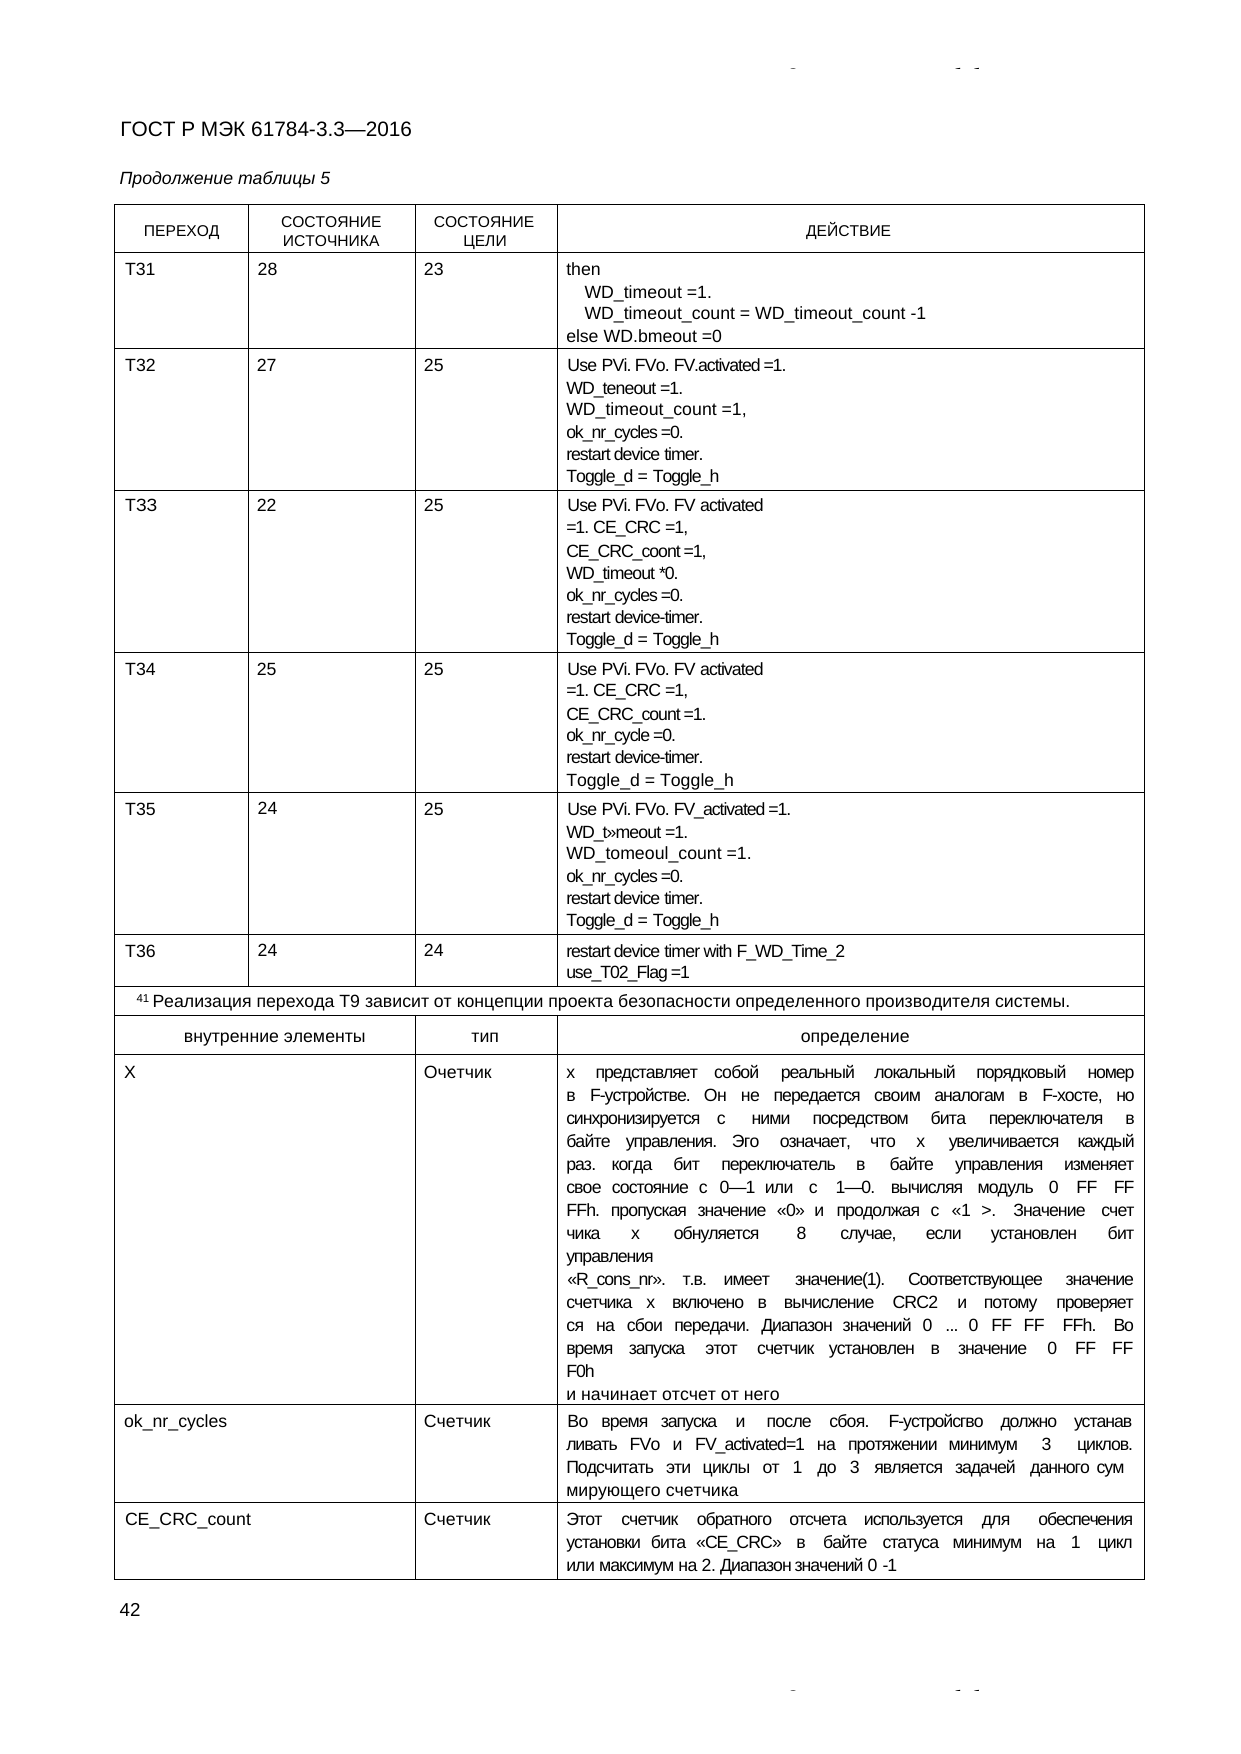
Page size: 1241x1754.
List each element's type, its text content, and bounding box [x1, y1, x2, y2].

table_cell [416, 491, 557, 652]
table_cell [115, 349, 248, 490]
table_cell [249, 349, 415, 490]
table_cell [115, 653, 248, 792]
text ГОСТ Р МЭК 61784-3.3—2016 [120, 117, 1159, 141]
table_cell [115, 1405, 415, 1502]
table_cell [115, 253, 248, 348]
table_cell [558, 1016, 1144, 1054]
text Продолжение таблицы 5 [119, 168, 1159, 188]
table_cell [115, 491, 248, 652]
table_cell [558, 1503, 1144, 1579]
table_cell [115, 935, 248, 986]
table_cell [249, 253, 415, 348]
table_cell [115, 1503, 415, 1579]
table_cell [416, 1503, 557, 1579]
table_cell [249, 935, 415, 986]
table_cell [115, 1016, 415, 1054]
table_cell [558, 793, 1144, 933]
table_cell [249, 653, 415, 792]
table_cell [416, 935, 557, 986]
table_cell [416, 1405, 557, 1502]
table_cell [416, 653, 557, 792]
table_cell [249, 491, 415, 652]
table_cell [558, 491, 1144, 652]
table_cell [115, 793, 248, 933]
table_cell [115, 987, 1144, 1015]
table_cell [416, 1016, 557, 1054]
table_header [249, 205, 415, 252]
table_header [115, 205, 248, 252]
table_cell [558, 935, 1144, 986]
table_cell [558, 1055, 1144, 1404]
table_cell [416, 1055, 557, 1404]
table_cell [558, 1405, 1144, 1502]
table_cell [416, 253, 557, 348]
text 42 [119, 1599, 1159, 1620]
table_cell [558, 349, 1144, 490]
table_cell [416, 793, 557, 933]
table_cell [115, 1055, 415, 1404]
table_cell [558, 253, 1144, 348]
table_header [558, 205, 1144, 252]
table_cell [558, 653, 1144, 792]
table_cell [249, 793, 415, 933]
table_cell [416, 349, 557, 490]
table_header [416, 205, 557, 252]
